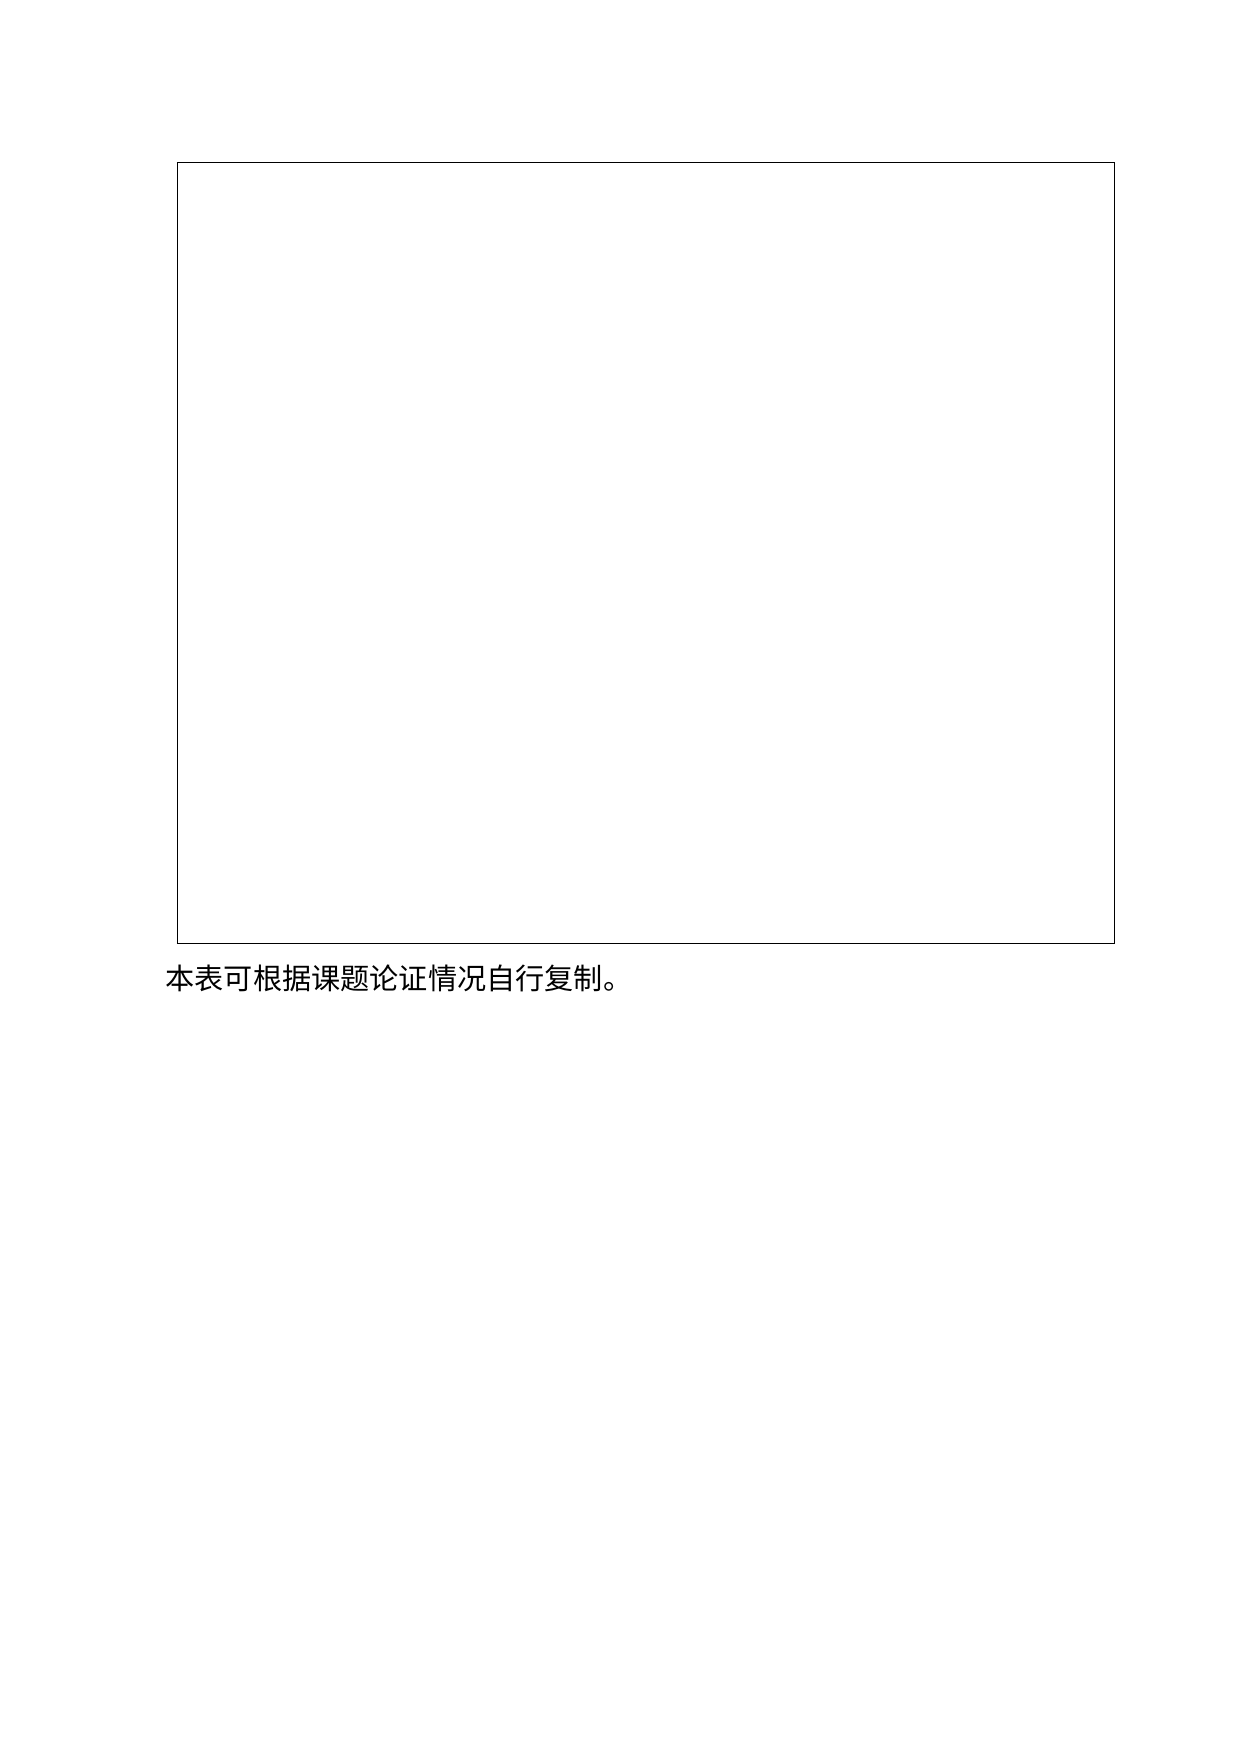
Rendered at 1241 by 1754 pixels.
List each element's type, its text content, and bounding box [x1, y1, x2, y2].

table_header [178, 163, 1114, 943]
text 本表可根据课题论证情况自行复制。 [165, 944, 1087, 1009]
